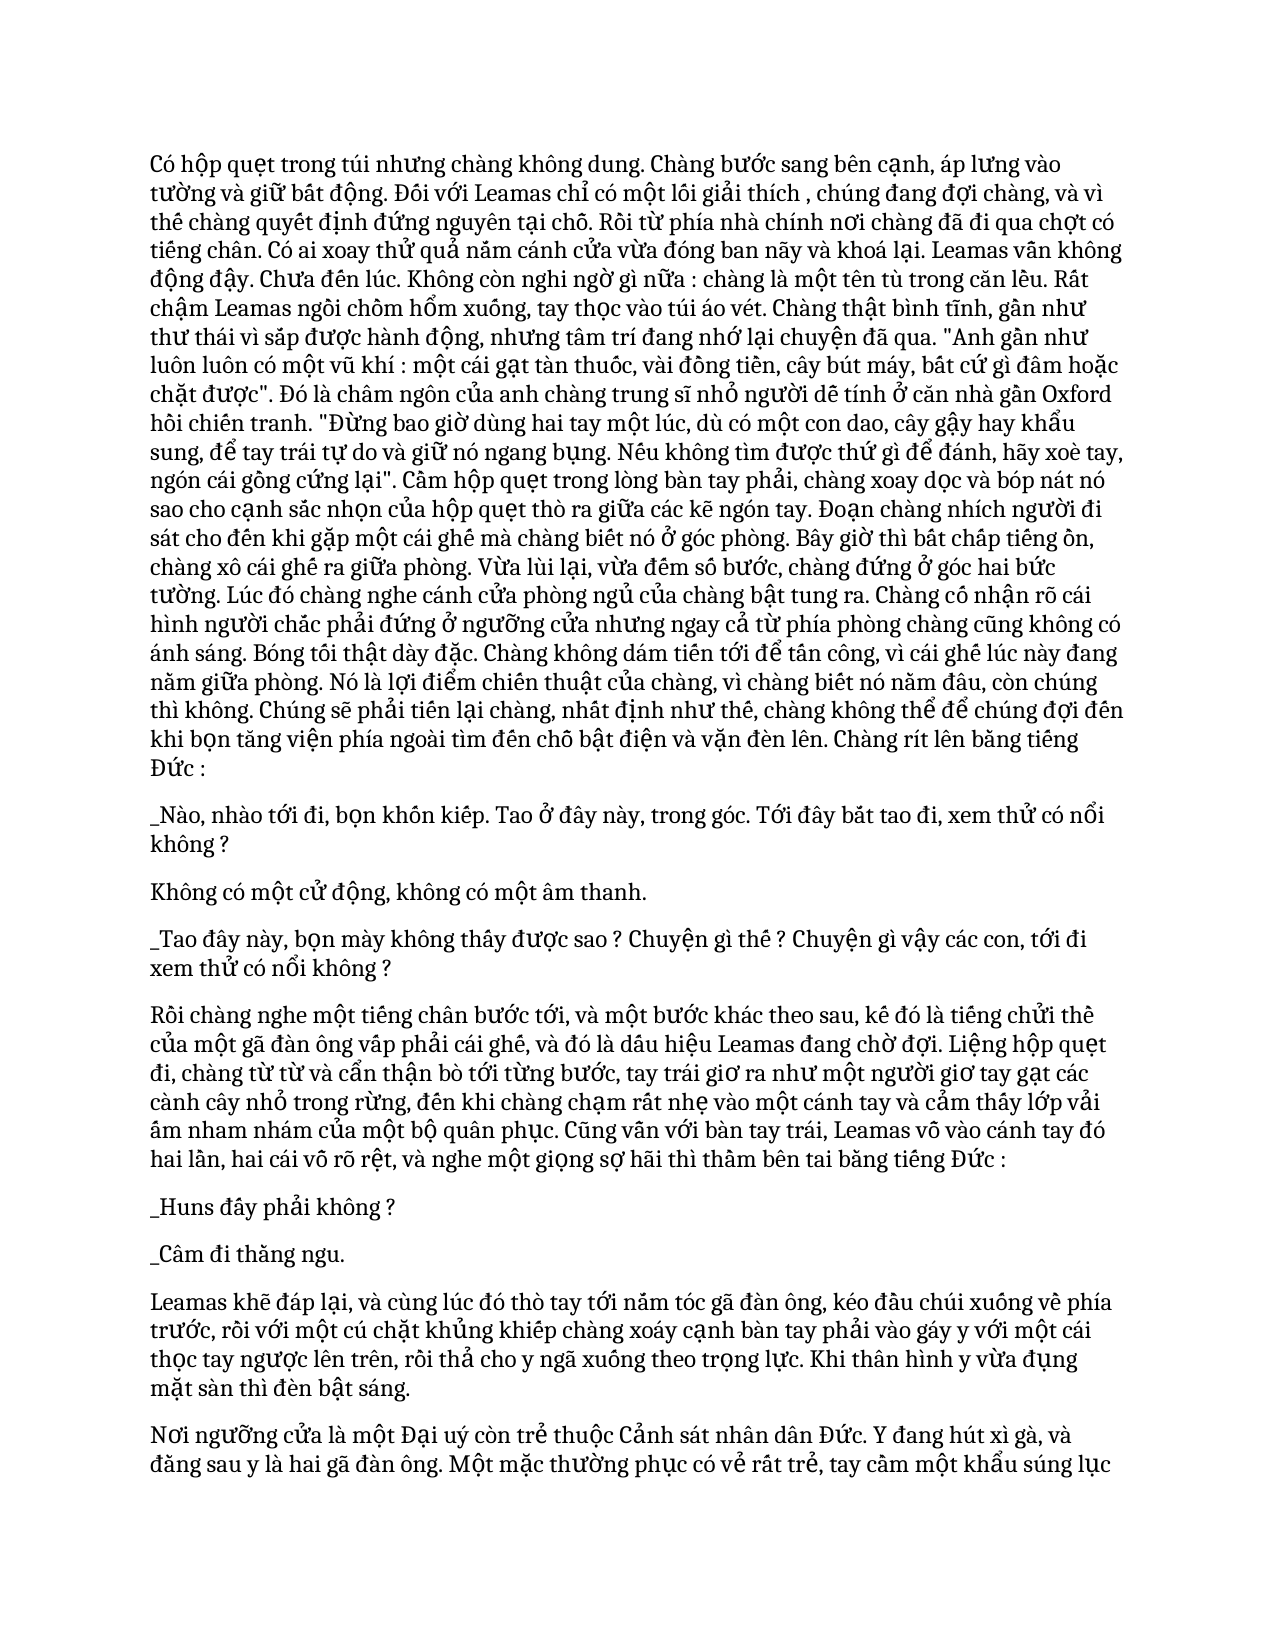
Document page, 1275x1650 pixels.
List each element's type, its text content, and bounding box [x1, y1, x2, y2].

text Leamas khẽ đáp lại, và cùng lúc đó thò tay tới nắm tóc gã đàn ông, kéo đầu chúi xuống về phía trước, rồi với một cú chặt khủng khiếp chàng xoáy cạnh bàn tay phải vào gáy y với một cái thọc tay ngược lên trên, rồi thả cho y ngã xuống theo trọng lực. Khi thân hình y vừa đụng mặt sàn thì đèn bật sáng. [150, 1287, 1125, 1402]
text _Nào, nhào tới đi, bọn khốn kiếp. Tao ở đây này, trong góc. Tới đây bắt tao đi, xem thử có nổi không ? [150, 801, 1125, 859]
text _Câm đi thằng ngu. [150, 1240, 1125, 1269]
text Không có một cử động, không có một âm thanh. [150, 877, 1125, 906]
text Rồi chàng nghe một tiếng chân bước tới, và một bước khác theo sau, kế đó là tiếng chửi thề của một gã đàn ông vấp phải cái ghế, và đó là dấu hiệu Leamas đang chờ đợi. Liệng hộp quẹt đi, chàng từ từ và cẩn thận bò tới từng bước, tay trái giơ ra như một người giơ tay gạt các cành cây nhỏ trong rừng, đến khi chàng chạm rất nhẹ vào một cánh tay và cảm thấy lớp vải ấm nham nhám của một bộ quân phục. Cũng vẫn với bàn tay trái, Leamas vỗ vào cánh tay đó hai lần, hai cái vỗ rõ rệt, và nghe một giọng sợ hãi thì thầm bên tai bằng tiếng Đức : [150, 1001, 1125, 1174]
text Có hộp quẹt trong túi nhưng chàng không dung. Chàng bước sang bên cạnh, áp lưng vào tường và giữ bất động. Đối với Leamas chỉ có một lối giải thích , chúng đang đợi chàng, và vì thế chàng quyết định đứng nguyên tại chỗ. Rồi từ phía nhà chính nơi chàng đã đi qua chợt có tiếng chân. Có ai xoay thử quả nắm cánh cửa vừa đóng ban nãy và khoá lại. Leamas vẫn không động đậy. Chưa đến lúc. Không còn nghi ngờ gì nữa : chàng là một tên tù trong căn lều. Rất chậm Leamas ngồi chồm hổm xuống, tay thọc vào túi áo vét. Chàng thật bình tĩnh, gần như thư thái vì sắp được hành động, nhưng tâm trí đang nhớ lại chuyện đã qua. "Anh gần như luôn luôn có một vũ khí : một cái gạt tàn thuốc, vài đồng tiền, cây bút máy, bất cứ gì đâm hoặc chặt được". Đó là châm ngôn của anh chàng trung sĩ nhỏ người dễ tính ở căn nhà gần Oxford hồi chiến tranh. "Đừng bao giờ dùng hai tay một lúc, dù có một con dao, cây gậy hay khẩu sung, để tay trái tự do và giữ nó ngang bụng. Nếu không tìm được thứ gì để đánh, hãy xoè tay, ngón cái gồng cứng lại". Cầm hộp quẹt trong lòng bàn tay phải, chàng xoay dọc và bóp nát nó sao cho cạnh sắc nhọn của hộp quẹt thò ra giữa các kẽ ngón tay. Đoạn chàng nhích người đi sát cho đến khi gặp một cái ghế mà chàng biết nó ở góc phòng. Bây giờ thì bất chấp tiếng ồn, chàng xô cái ghế ra giữa phòng. Vừa lùi lại, vừa đếm số bước, chàng đứng ở góc hai bức tường. Lúc đó chàng nghe cánh cửa phòng ngủ của chàng bật tung ra. Chàng cố nhận rõ cái hình người chắc phải đứng ở ngưỡng cửa nhưng ngay cả từ phía phòng chàng cũng không có ánh sáng. Bóng tối thật dày đặc. Chàng không dám tiến tới để tấn công, vì cái ghế lúc này đang nằm giữa phòng. Nó là lợi điểm chiến thuật của chàng, vì chàng biết nó nằm đâu, còn chúng thì không. Chúng sẽ phải tiến lại chàng, nhất định như thế, chàng không thể để chúng đợi đến khi bọn tăng viện phía ngoài tìm đến chỗ bật điện và vặn đèn lên. Chàng rít lên bằng tiếng Đức : [150, 150, 1125, 782]
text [150, 1421, 1125, 1479]
text _Tao đây này, bọn mày không thấy được sao ? Chuyện gì thế ? Chuyện gì vậy các con, tới đi xem thử có nổi không ? [150, 925, 1125, 982]
text _Huns đấy phải không ? [150, 1192, 1125, 1221]
